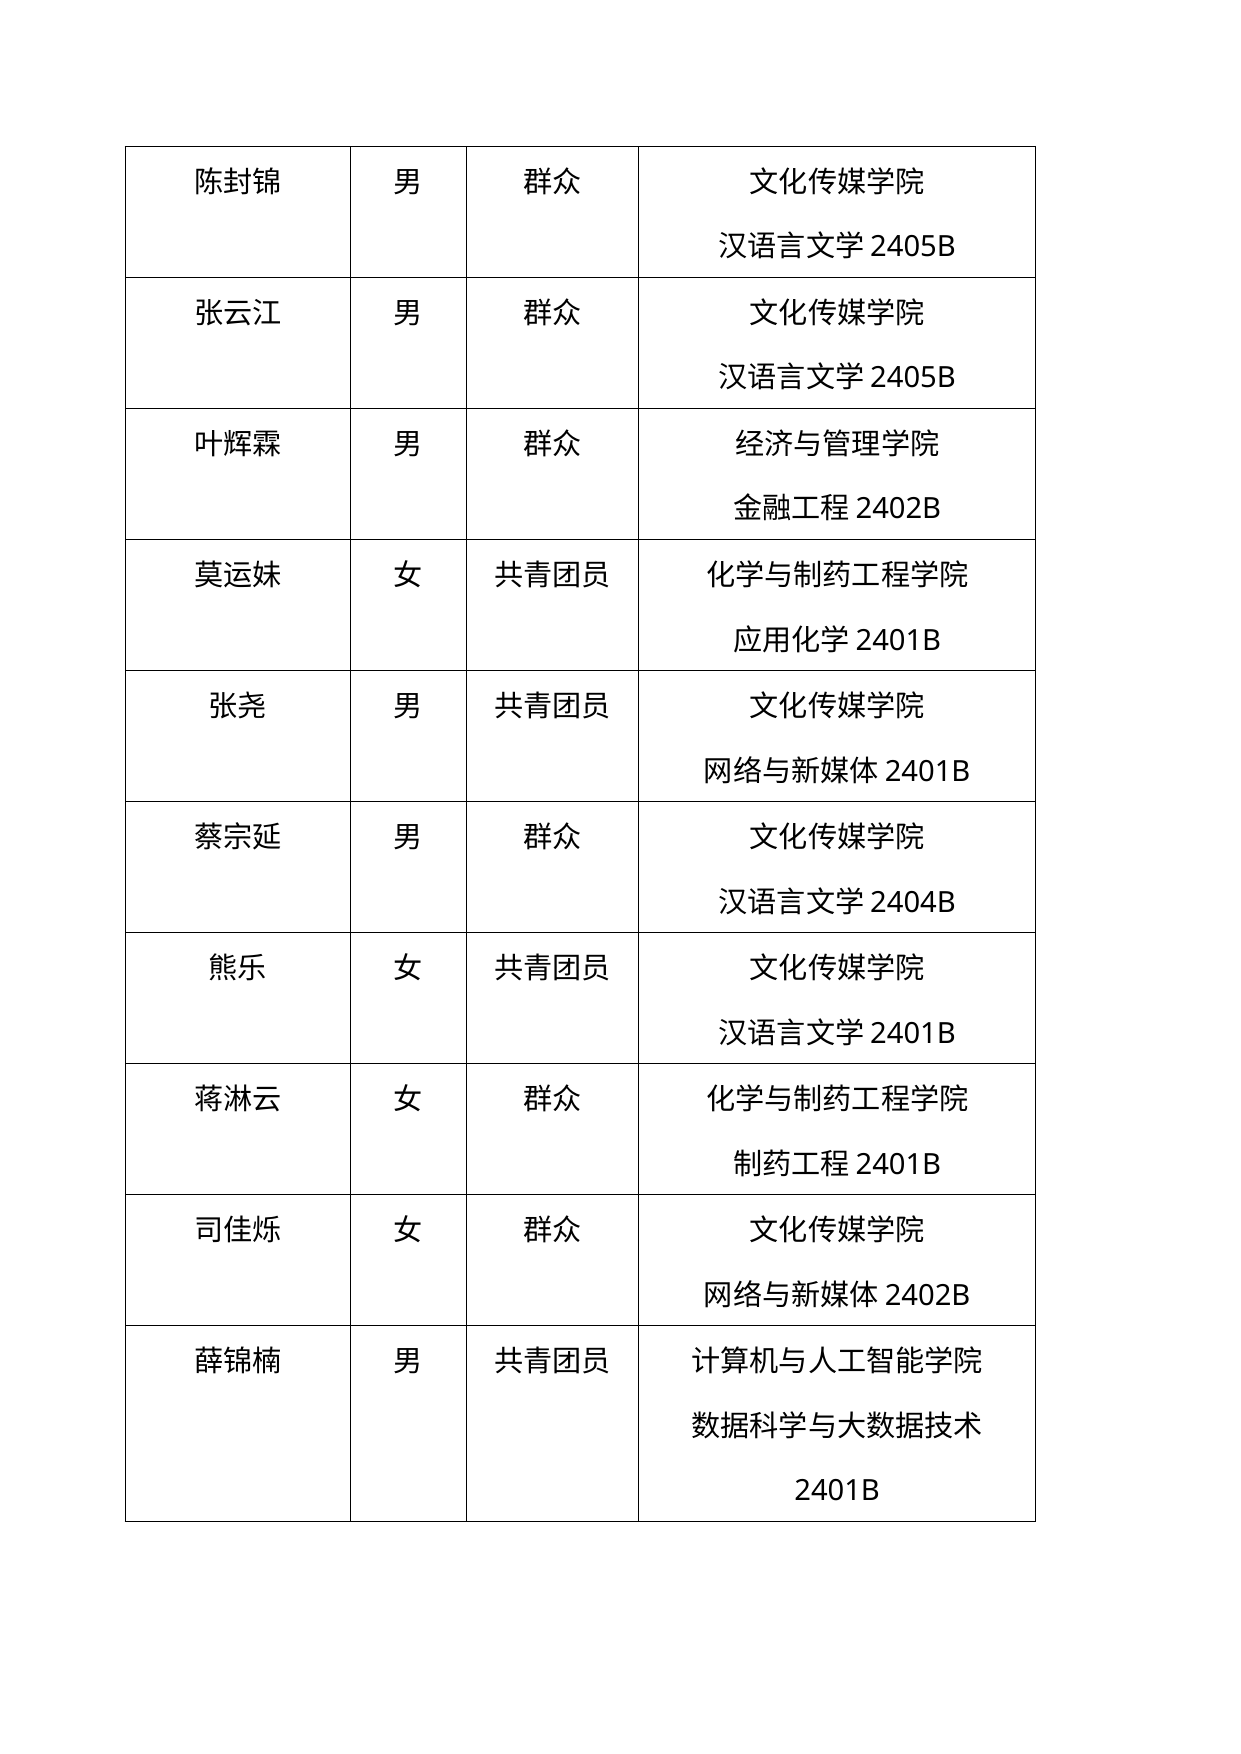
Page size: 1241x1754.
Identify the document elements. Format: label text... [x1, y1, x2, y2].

table_cell 女 [351, 540, 466, 670]
table_cell 群众 [467, 147, 638, 277]
table_cell 共青团员 [467, 1326, 638, 1521]
table_cell 文化传媒学院 汉语言文学2401B [639, 933, 1035, 1063]
table_cell 男 [351, 671, 466, 801]
table_cell 男 [351, 409, 466, 539]
table_cell 蒋淋云 [126, 1064, 350, 1194]
table_cell 张尧 [126, 671, 350, 801]
table_cell 文化传媒学院 网络与新媒体2401B [639, 671, 1035, 801]
table_cell 司佳烁 [126, 1195, 350, 1325]
table_cell 女 [351, 1195, 466, 1325]
table_cell 文化传媒学院 网络与新媒体2402B [639, 1195, 1035, 1325]
table_cell 计算机与人工智能学院 数据科学与大数据技术2401B [639, 1326, 1035, 1521]
table_cell 化学与制药工程学院 应用化学2401B [639, 540, 1035, 670]
table_cell 群众 [467, 1195, 638, 1325]
table_cell 群众 [467, 802, 638, 932]
table_cell 薛锦楠 [126, 1326, 350, 1521]
table_cell 共青团员 [467, 933, 638, 1063]
table_cell 群众 [467, 278, 638, 408]
table_cell 男 [351, 278, 466, 408]
table_cell 男 [351, 147, 466, 277]
table_cell 群众 [467, 1064, 638, 1194]
table_cell 经济与管理学院 金融工程2402B [639, 409, 1035, 539]
table_cell 化学与制药工程学院 制药工程2401B [639, 1064, 1035, 1194]
table_cell 熊乐 [126, 933, 350, 1063]
table_cell 文化传媒学院 汉语言文学2405B [639, 278, 1035, 408]
table_cell 女 [351, 933, 466, 1063]
table_cell 男 [351, 802, 466, 932]
table_cell 张云江 [126, 278, 350, 408]
table_cell 女 [351, 1064, 466, 1194]
table_cell 文化传媒学院 汉语言文学2404B [639, 802, 1035, 932]
table_cell 群众 [467, 409, 638, 539]
table_cell 莫运妹 [126, 540, 350, 670]
table_cell 文化传媒学院 汉语言文学2405B [639, 147, 1035, 277]
table_cell 陈封锦 [126, 147, 350, 277]
table_cell 共青团员 [467, 540, 638, 670]
table_cell 男 [351, 1326, 466, 1521]
table_cell 蔡宗延 [126, 802, 350, 932]
table_cell 共青团员 [467, 671, 638, 801]
table_cell 叶辉霖 [126, 409, 350, 539]
